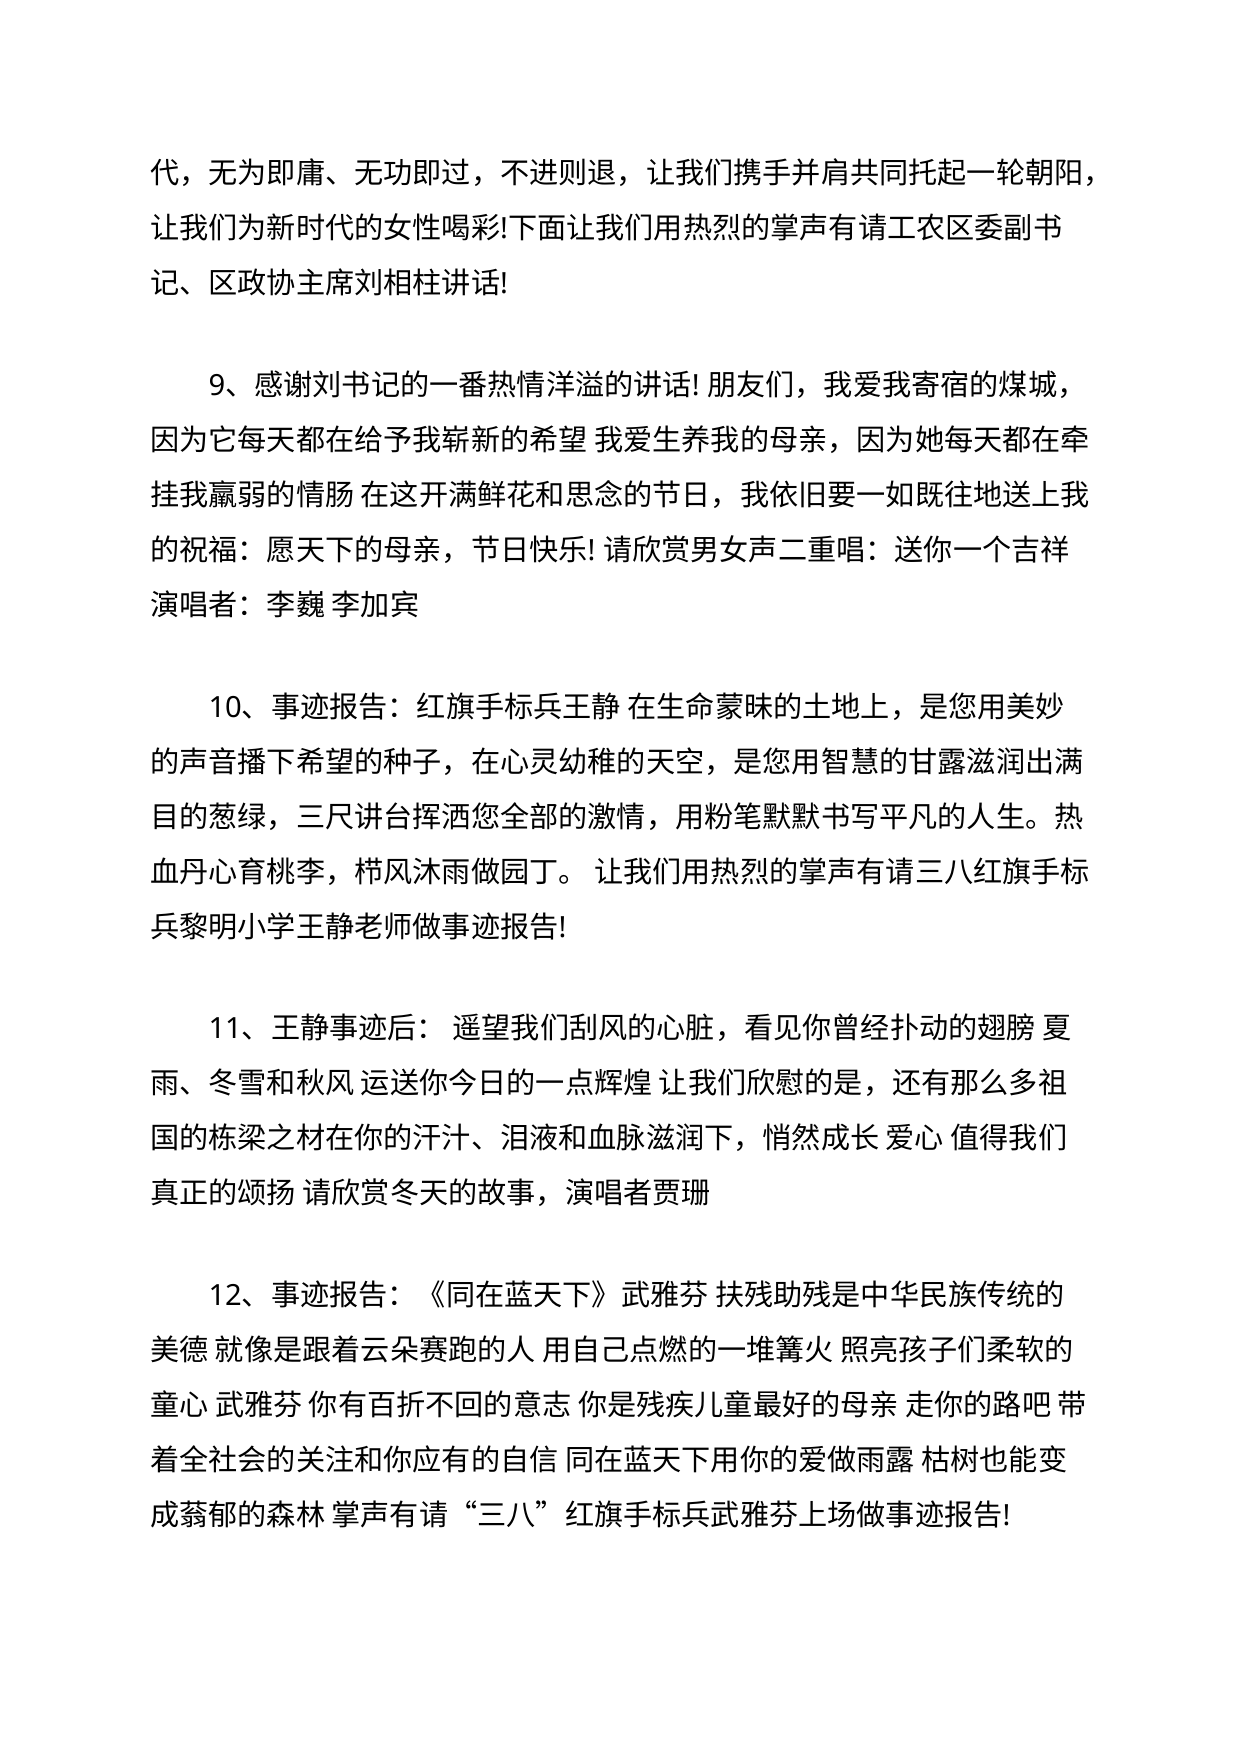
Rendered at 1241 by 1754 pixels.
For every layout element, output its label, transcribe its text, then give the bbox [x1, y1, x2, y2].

text 12、事迹报告：《同在蓝天下》武雅芬 扶残助残是中华民族传统的美德 就像是跟着云朵赛跑的人 用自己点燃的一堆篝火 照亮孩子们柔软的童心 武雅芬 你有百折不回的意志 你是残疾儿童最好的母亲 走你的路吧 带着全社会的关注和你应有的自信 同在蓝天下用你的爱做雨露 枯树也能变成蓊郁的森林 掌声有请“三八”红旗手标兵武雅芬上场做事迹报告! [150, 1272, 1090, 1534]
text 10、事迹报告：红旗手标兵王静 在生命蒙昧的土地上，是您用美妙的声音播下希望的种子，在心灵幼稚的天空，是您用智慧的甘露滋润出满目的葱绿，三尺讲台挥洒您全部的激情，用粉笔默默书写平凡的人生。热血丹心育桃李，栉风沐雨做园丁。 让我们用热烈的掌声有请三八红旗手标兵黎明小学王静老师做事迹报告! [150, 683, 1090, 946]
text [150, 150, 1090, 302]
text 9、感谢刘书记的一番热情洋溢的讲话! 朋友们，我爱我寄宿的煤城，因为它每天都在给予我崭新的希望 我爱生养我的母亲，因为她每天都在牵挂我羸弱的情肠 在这开满鲜花和思念的节日，我依旧要一如既往地送上我的祝福：愿天下的母亲，节日快乐! 请欣赏男女声二重唱：送你一个吉祥 演唱者：李巍 李加宾 [150, 362, 1090, 624]
text 11、王静事迹后： 遥望我们刮风的心脏，看见你曾经扑动的翅膀 夏雨、冬雪和秋风 运送你今日的一点辉煌 让我们欣慰的是，还有那么多祖国的栋梁之材在你的汗汁、泪液和血脉滋润下，悄然成长 爱心 值得我们真正的颂扬 请欣赏冬天的故事，演唱者贾珊 [150, 1005, 1090, 1212]
